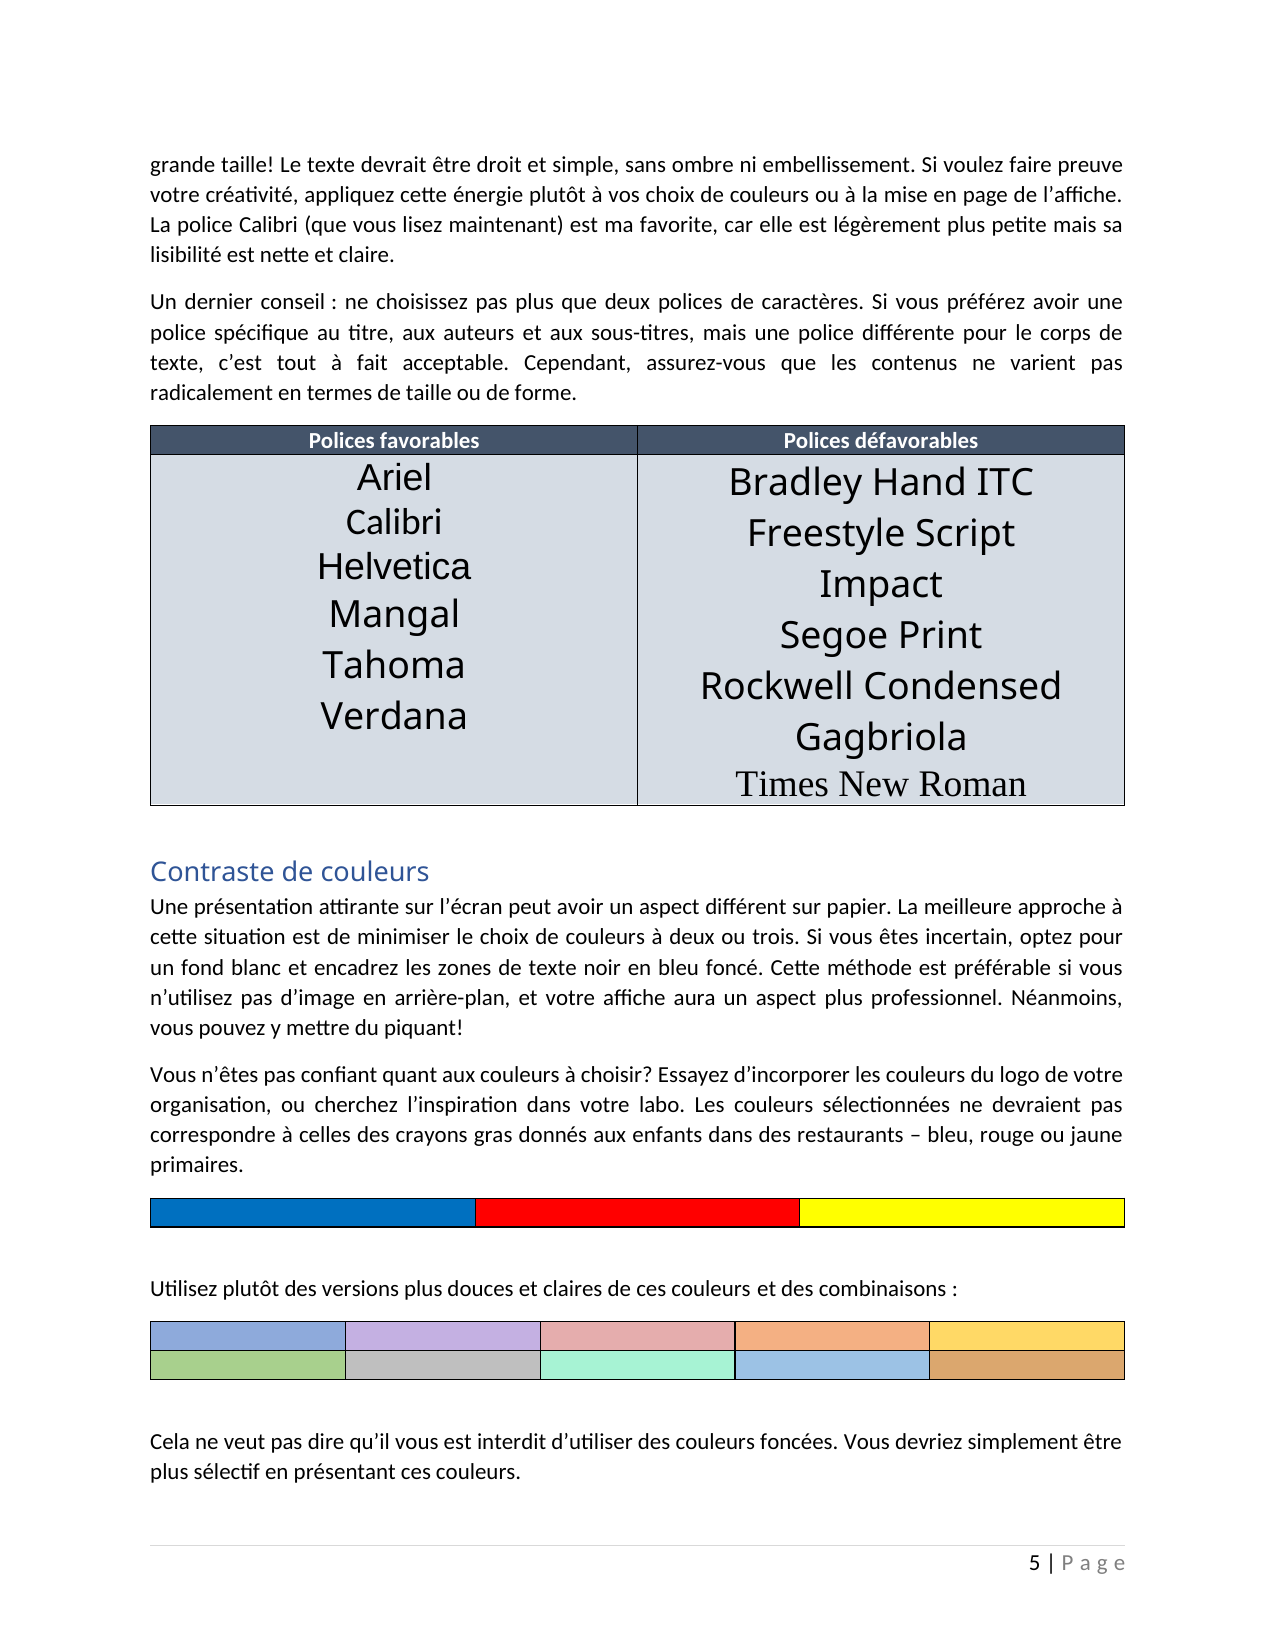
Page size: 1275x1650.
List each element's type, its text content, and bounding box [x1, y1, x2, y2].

text Une présentation attirante sur l’écran peut avoir un aspect différent sur papier. La meilleure approche à cette situation est de minimiser le choix de couleurs à deux ou trois. Si vous êtes incertain, optez pour un fond blanc et encadrez les zones de texte noir en bleu foncé. Cette méthode est préférable si vous n’utilisez pas d’image en arrière-plan, et votre affiche aura un aspect plus professionnel. Néanmoins, vous pouvez y mettre du piquant! [150, 892, 1125, 1041]
table_header [930, 1322, 1124, 1350]
table_header [346, 1322, 540, 1350]
table_header [800, 1199, 1124, 1226]
table_header [151, 1322, 345, 1350]
table_cell [346, 1351, 540, 1379]
table_header [151, 1199, 475, 1226]
table_cell [151, 1351, 345, 1379]
text Vous n’êtes pas confiant quant aux couleurs à choisir? Essayez d’incorporer les couleurs du logo de votre organisation, ou cherchez l’inspiration dans votre labo. Les couleurs sélectionnées ne devraient pas correspondre à celles des crayons gras donnés aux enfants dans des restaurants – bleu, rouge ou jaune primaires. [150, 1060, 1125, 1178]
table_header [541, 1322, 734, 1350]
text Cela ne veut pas dire qu’il vous est interdit d’utiliser des couleurs foncées. Vous devriez simplement être plus sélectif en présentant ces couleurs. [150, 1427, 1125, 1486]
subtitle Contraste de couleurs [150, 852, 1125, 889]
table_header Polices défavorables [638, 426, 1124, 454]
table_cell [736, 1351, 929, 1379]
table_cell [541, 1351, 734, 1379]
table_header [736, 1322, 929, 1350]
table_cell [930, 1351, 1124, 1379]
text Utilisez plutôt des versions plus douces et claires de ces couleurs et des combinaisons : [150, 1274, 1125, 1302]
table_header Polices favorables [151, 426, 637, 454]
table_cell Bradley Hand ITC Freestyle Script Impact Segoe Print Rockwell Condensed Gagbriola Times New Roman [638, 455, 1124, 804]
table_cell Ariel Calibri Helvetica Mangal Tahoma Verdana [151, 455, 637, 804]
table_header [476, 1199, 799, 1226]
text Un dernier conseil : ne choisissez pas plus que deux polices de caractères. Si vous préférez avoir une police spécifique au titre, aux auteurs et aux sous-titres, mais une police différente pour le corps de texte, c’est tout à fait acceptable. Cependant, assurez-vous que les contenus ne varient pas radicalement en termes de taille ou de forme. [150, 287, 1125, 406]
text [150, 150, 1125, 269]
